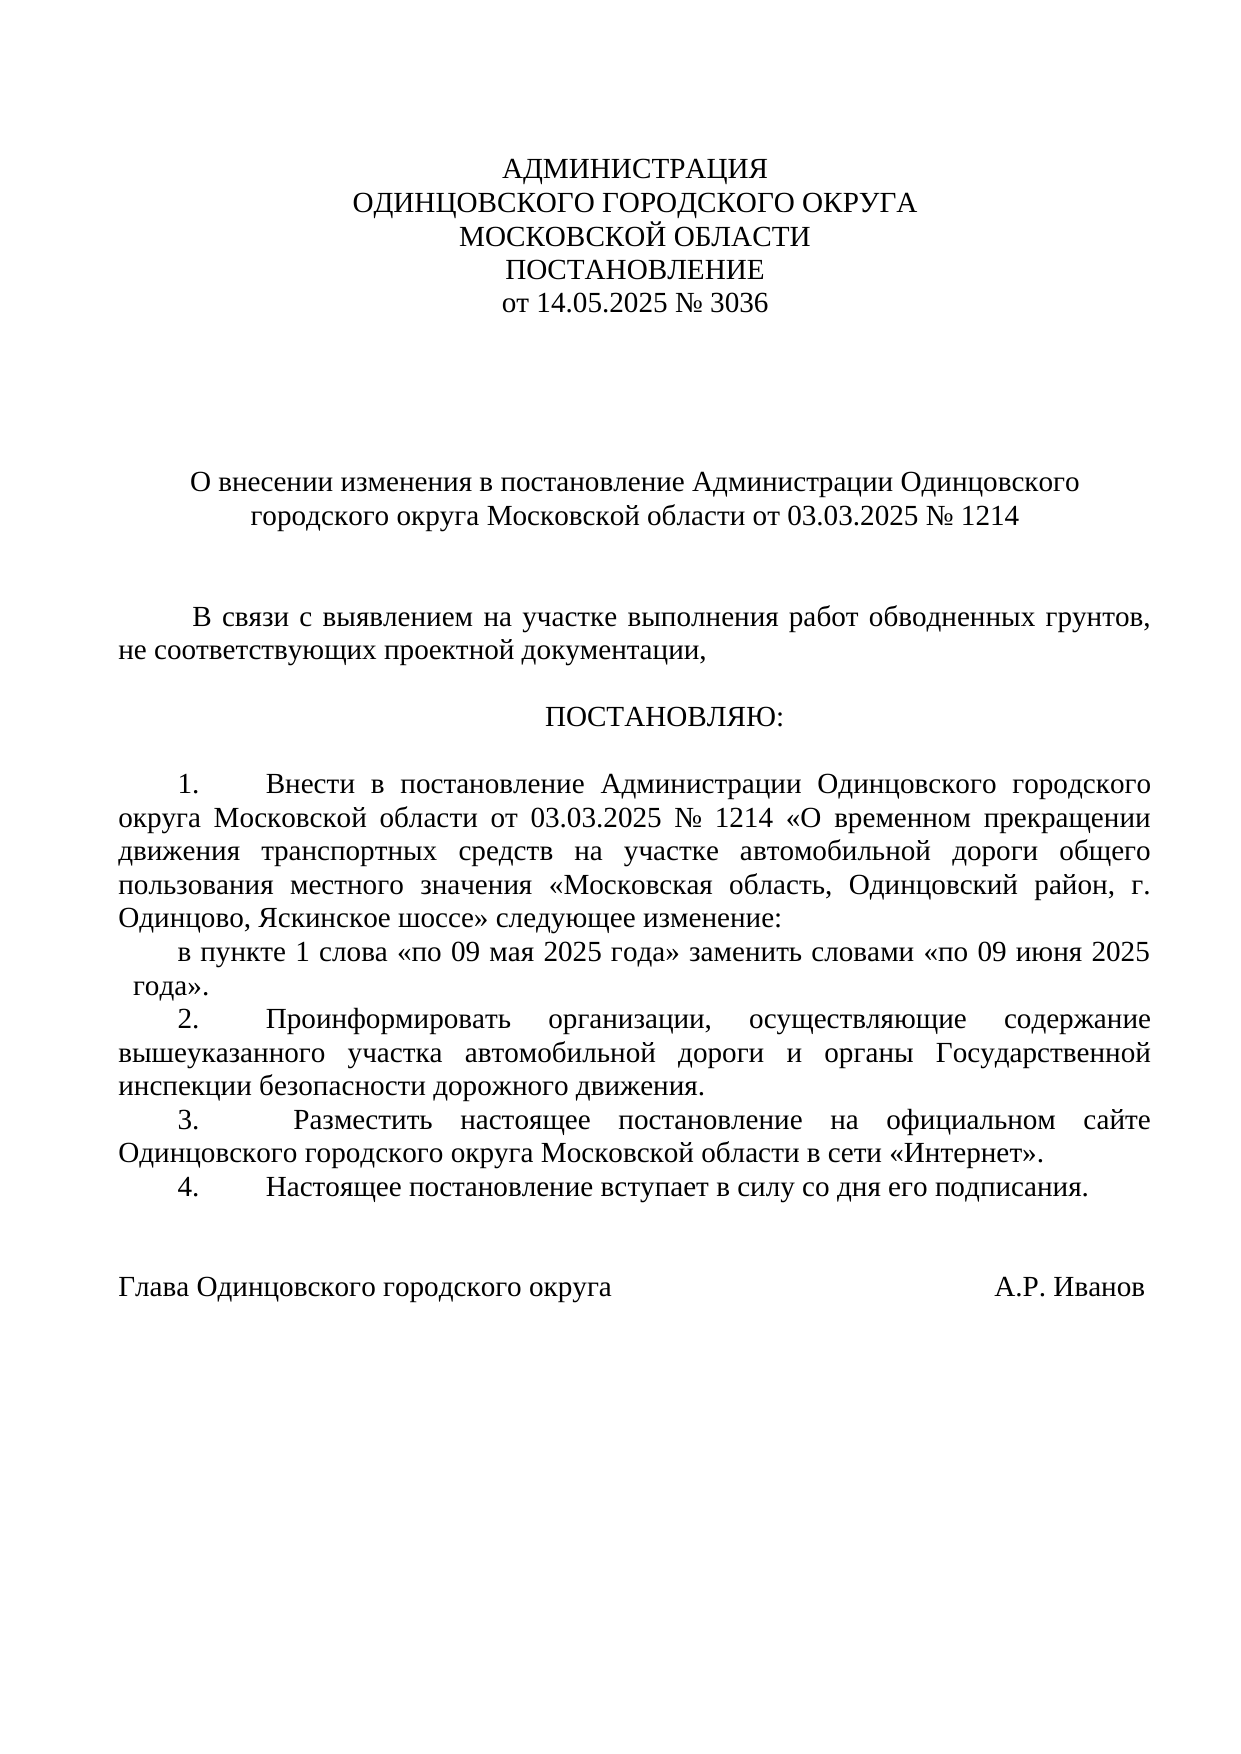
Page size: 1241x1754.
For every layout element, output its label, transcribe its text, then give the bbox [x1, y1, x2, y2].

text МОСКОВСКОЙ ОБЛАСТИ [118, 219, 1152, 252]
text от 14.05.2025 № 3036 [118, 286, 1152, 319]
text ПОСТАНОВЛЯЮ: [118, 699, 1152, 733]
list Внести в постановление Администрации Одинцовского городского округа Московской области от 03.03.2025 № 1214 «О временном прекращении движения транспортных средств на участке автомобильной дороги общего пользования местного значения «Московская область, Одинцовский район, г. Одинцово, Яскинское шоссе» следующее изменение: [118, 766, 1152, 934]
text Глава Одинцовского городского округа А.Р. Иванов [118, 1269, 1152, 1303]
text В связи с выявлением на участке выполнения работ обводненных грунтов, не соответствующих проектной документации, [118, 599, 1152, 666]
text ПОСТАНОВЛЕНИЕ [118, 252, 1152, 286]
text О внесении изменения в постановление Администрации Одинцовского городского округа Московской области от 03.03.2025 № 1214 [118, 464, 1152, 532]
text АДМИНИСТРАЦИЯ [118, 152, 1152, 185]
list в пункте 1 слова «по 09 мая 2025 года» заменить словами «по 09 июня 2025 года». [133, 934, 1152, 1001]
text ОДИНЦОВСКОГО ГОРОДСКОГО ОКРУГА [118, 185, 1152, 219]
list Настоящее постановление вступает в силу со дня его подписания. [118, 1169, 1152, 1202]
list Проинформировать организации, осуществляющие содержание вышеуказанного участка автомобильной дороги и органы Государственной инспекции безопасности дорожного движения. [118, 1001, 1152, 1102]
list Разместить настоящее постановление на официальном сайте Одинцовского городского округа Московской области в сети «Интернет». [118, 1102, 1152, 1169]
